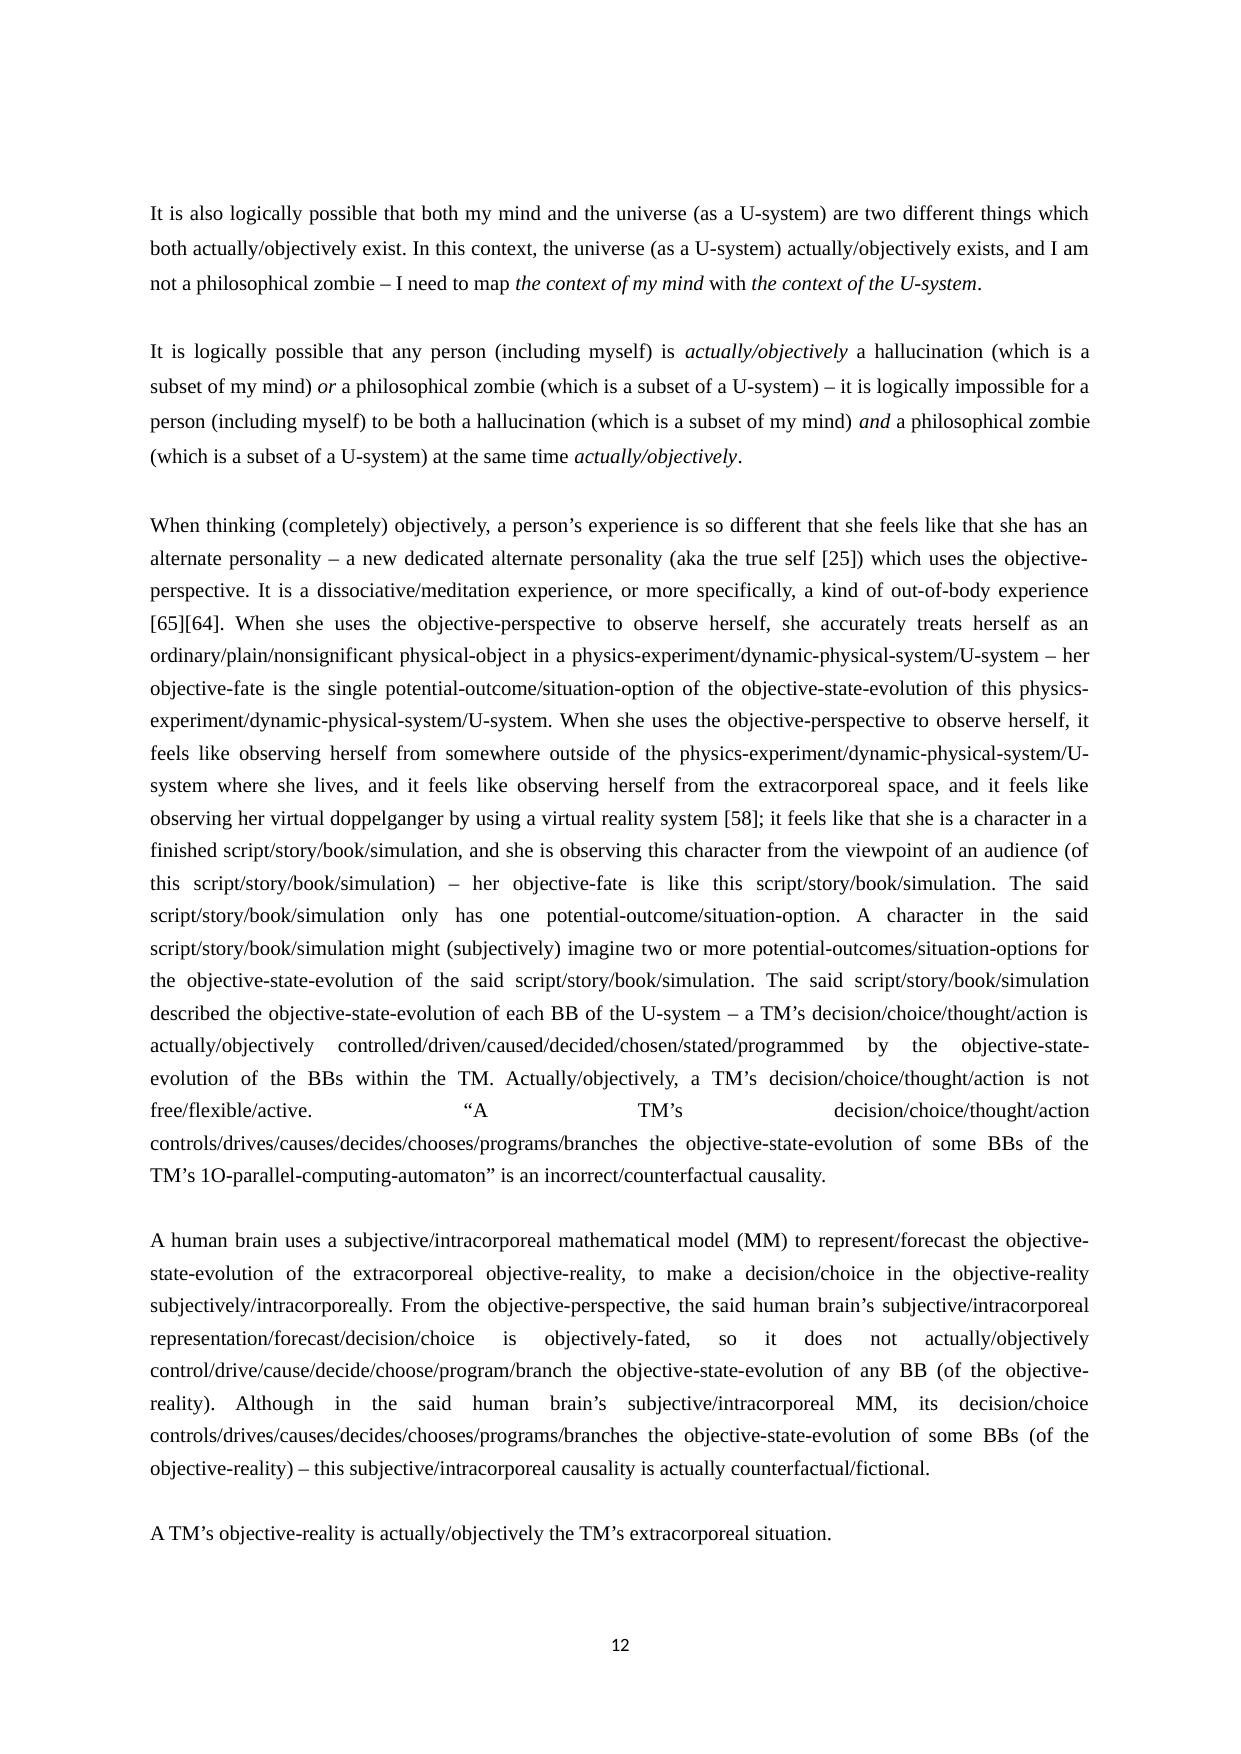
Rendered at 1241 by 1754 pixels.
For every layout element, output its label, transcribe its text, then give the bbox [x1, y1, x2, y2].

text A human brain uses a subjective/intracorporeal mathematical model (MM) to represent/forecast the objective-state-evolution of the extracorporeal objective-reality, to make a decision/choice in the objective-reality subjectively/intracorporeally. From the objective-perspective, the said human brain’s subjective/intracorporeal representation/forecast/decision/choice is objectively-fated, so it does not actually/objectively control/drive/cause/decide/choose/program/branch the objective-state-evolution of any BB (of the objective-reality). Although in the said human brain’s subjective/intracorporeal MM, its decision/choice controls/drives/causes/decides/chooses/programs/branches the objective-state-evolution of some BBs (of the objective-reality) – this subjective/intracorporeal causality is actually counterfactual/fictional. [150, 1224, 1090, 1484]
text It is logically possible that any person (including myself) is actually/objectively a hallucination (which is a subset of my mind) or a philosophical zombie (which is a subset of a U-system) – it is logically impossible for a person (including myself) to be both a hallucination (which is a subset of my mind) and a philosophical zombie (which is a subset of a U-system) at the same time actually/objectively. [150, 335, 1090, 473]
text A TM’s objective-reality is actually/objectively the TM’s extracorporeal situation. [150, 1516, 1090, 1549]
text It is also logically possible that both my mind and the universe (as a U-system) are two different things which both actually/objectively exist. In this context, the universe (as a U-system) actually/objectively exists, and I am not a philosophical zombie – I need to map the context of my mind with the context of the U-system. [150, 196, 1090, 299]
text When thinking (completely) objectively, a person’s experience is so different that she feels like that she has an alternate personality – a new dedicated alternate personality (aka the true self [25]) which uses the objective-perspective. It is a dissociative/meditation experience, or more specifically, a kind of out-of-body experience [65][64]. When she uses the objective-perspective to observe herself, she accurately treats herself as an ordinary/plain/nonsignificant physical-object in a physics-experiment/dynamic-physical-system/U-system – her objective-fate is the single potential-outcome/situation-option of the objective-state-evolution of this physics-experiment/dynamic-physical-system/U-system. When she uses the objective-perspective to observe herself, it feels like observing herself from somewhere outside of the physics-experiment/dynamic-physical-system/U-system where she lives, and it feels like observing herself from the extracorporeal space, and it feels like observing her virtual doppelganger by using a virtual reality system [58]; it feels like that she is a character in a finished script/story/book/simulation, and she is observing this character from the viewpoint of an audience (of this script/story/book/simulation) – her objective-fate is like this script/story/book/simulation. The said script/story/book/simulation only has one potential-outcome/situation-option. A character in the said script/story/book/simulation might (subjectively) imagine two or more potential-outcomes/situation-options for the objective-state-evolution of the said script/story/book/simulation. The said script/story/book/simulation described the objective-state-evolution of each BB of the U-system – a TM’s decision/choice/thought/action is actually/objectively controlled/driven/caused/decided/chosen/stated/programmed by the objective-state-evolution of the BBs within the TM. Actually/objectively, a TM’s decision/choice/thought/action is not free/flexible/active. “A TM’s decision/choice/thought/action controls/drives/causes/decides/chooses/programs/branches the objective-state-evolution of some BBs of the TM’s 1O-parallel-computing-automaton” is an incorrect/counterfactual causality. [150, 509, 1090, 1191]
